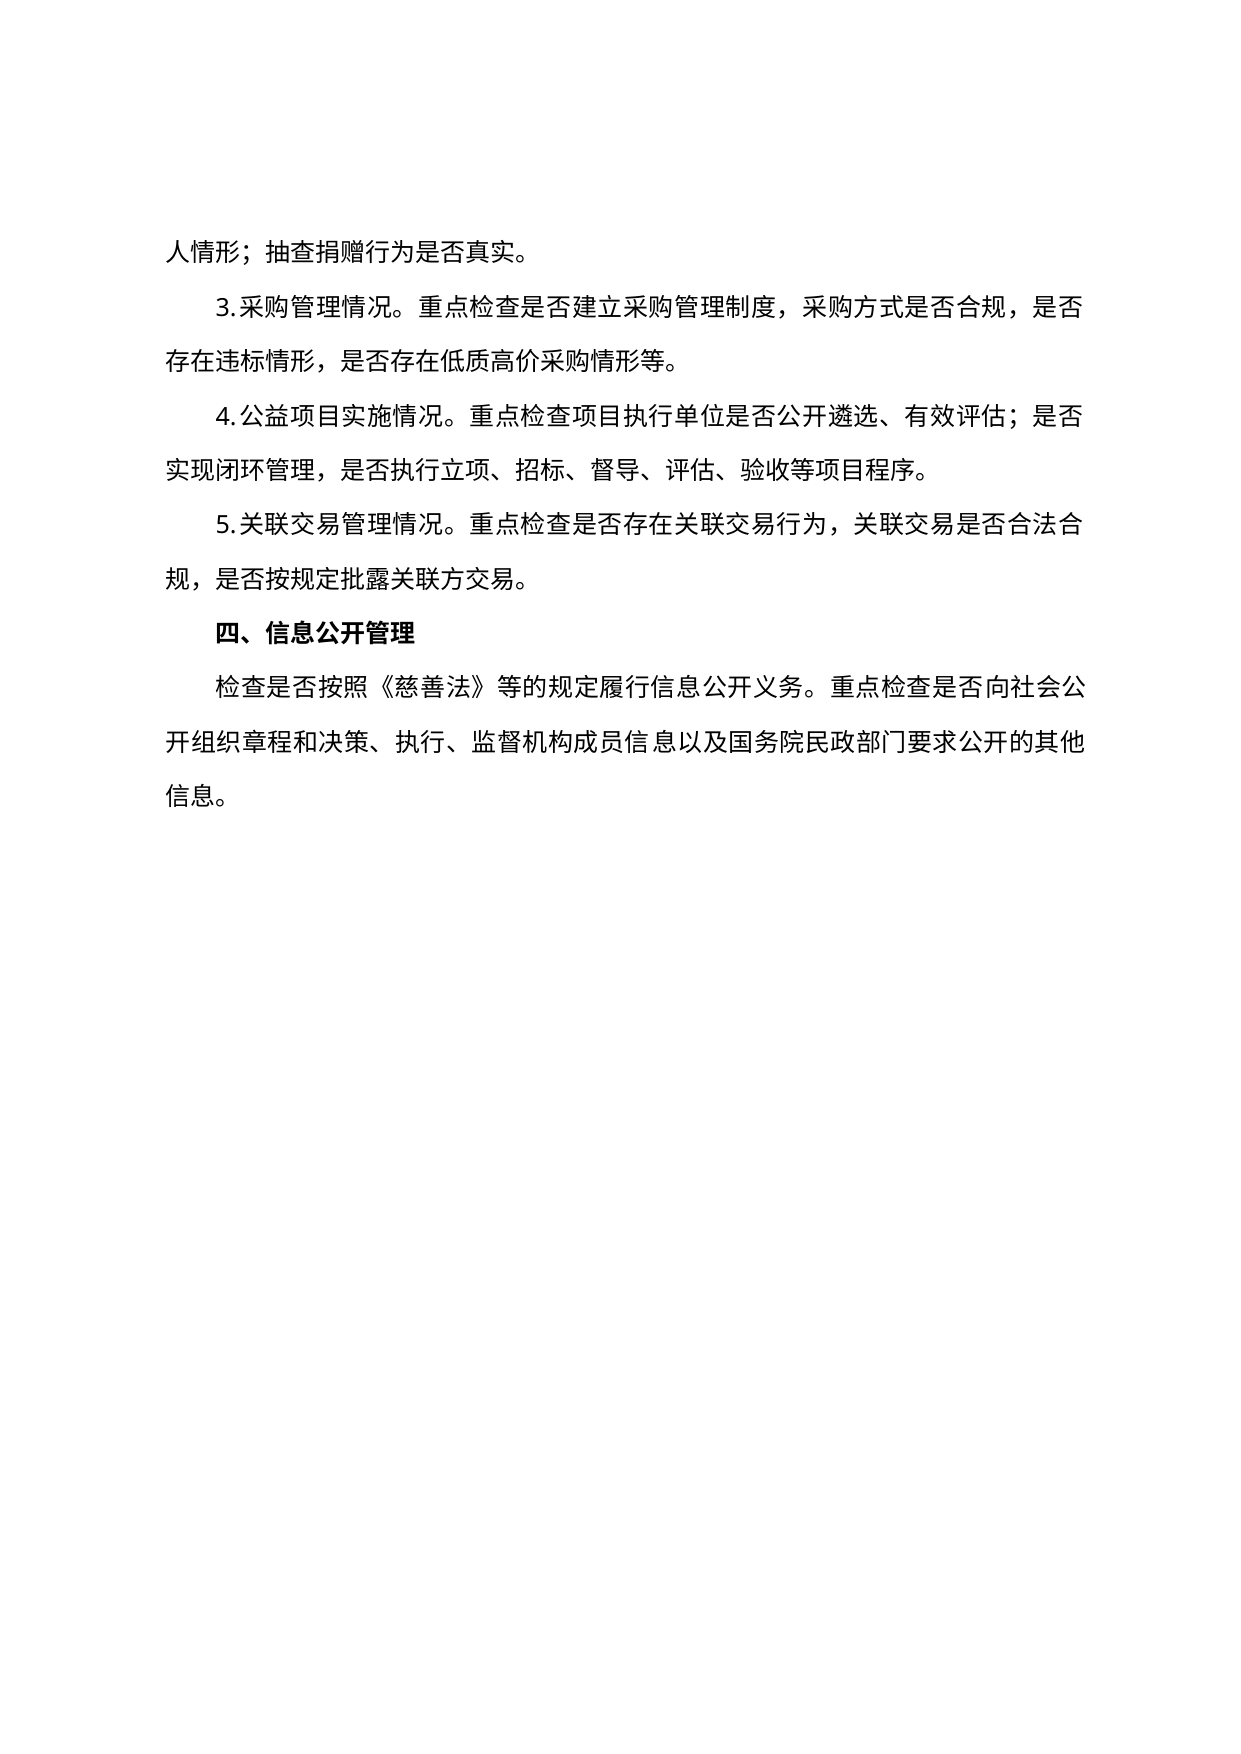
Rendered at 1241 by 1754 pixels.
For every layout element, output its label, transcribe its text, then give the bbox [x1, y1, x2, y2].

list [165, 233, 1087, 269]
list 信息公开管理 [165, 613, 1087, 650]
list 检查是否按照《慈善法》等的规定履行信息公开义务。重点检查是否向社会公开组织章程和决策、执行、监督机构成员信息以及国务院民政部门要求公开的其他信息。 [165, 668, 1087, 813]
list 关联交易管理情况。重点检查是否存在关联交易行为，关联交易是否合法合规，是否按规定批露关联方交易。 [165, 505, 1087, 595]
list 公益项目实施情况。重点检查项目执行单位是否公开遴选、有效评估；是否实现闭环管理，是否执行立项、招标、督导、评估、验收等项目程序。 [165, 396, 1087, 487]
list 采购管理情况。重点检查是否建立采购管理制度，采购方式是否合规，是否存在违标情形，是否存在低质高价采购情形等。 [165, 287, 1087, 378]
